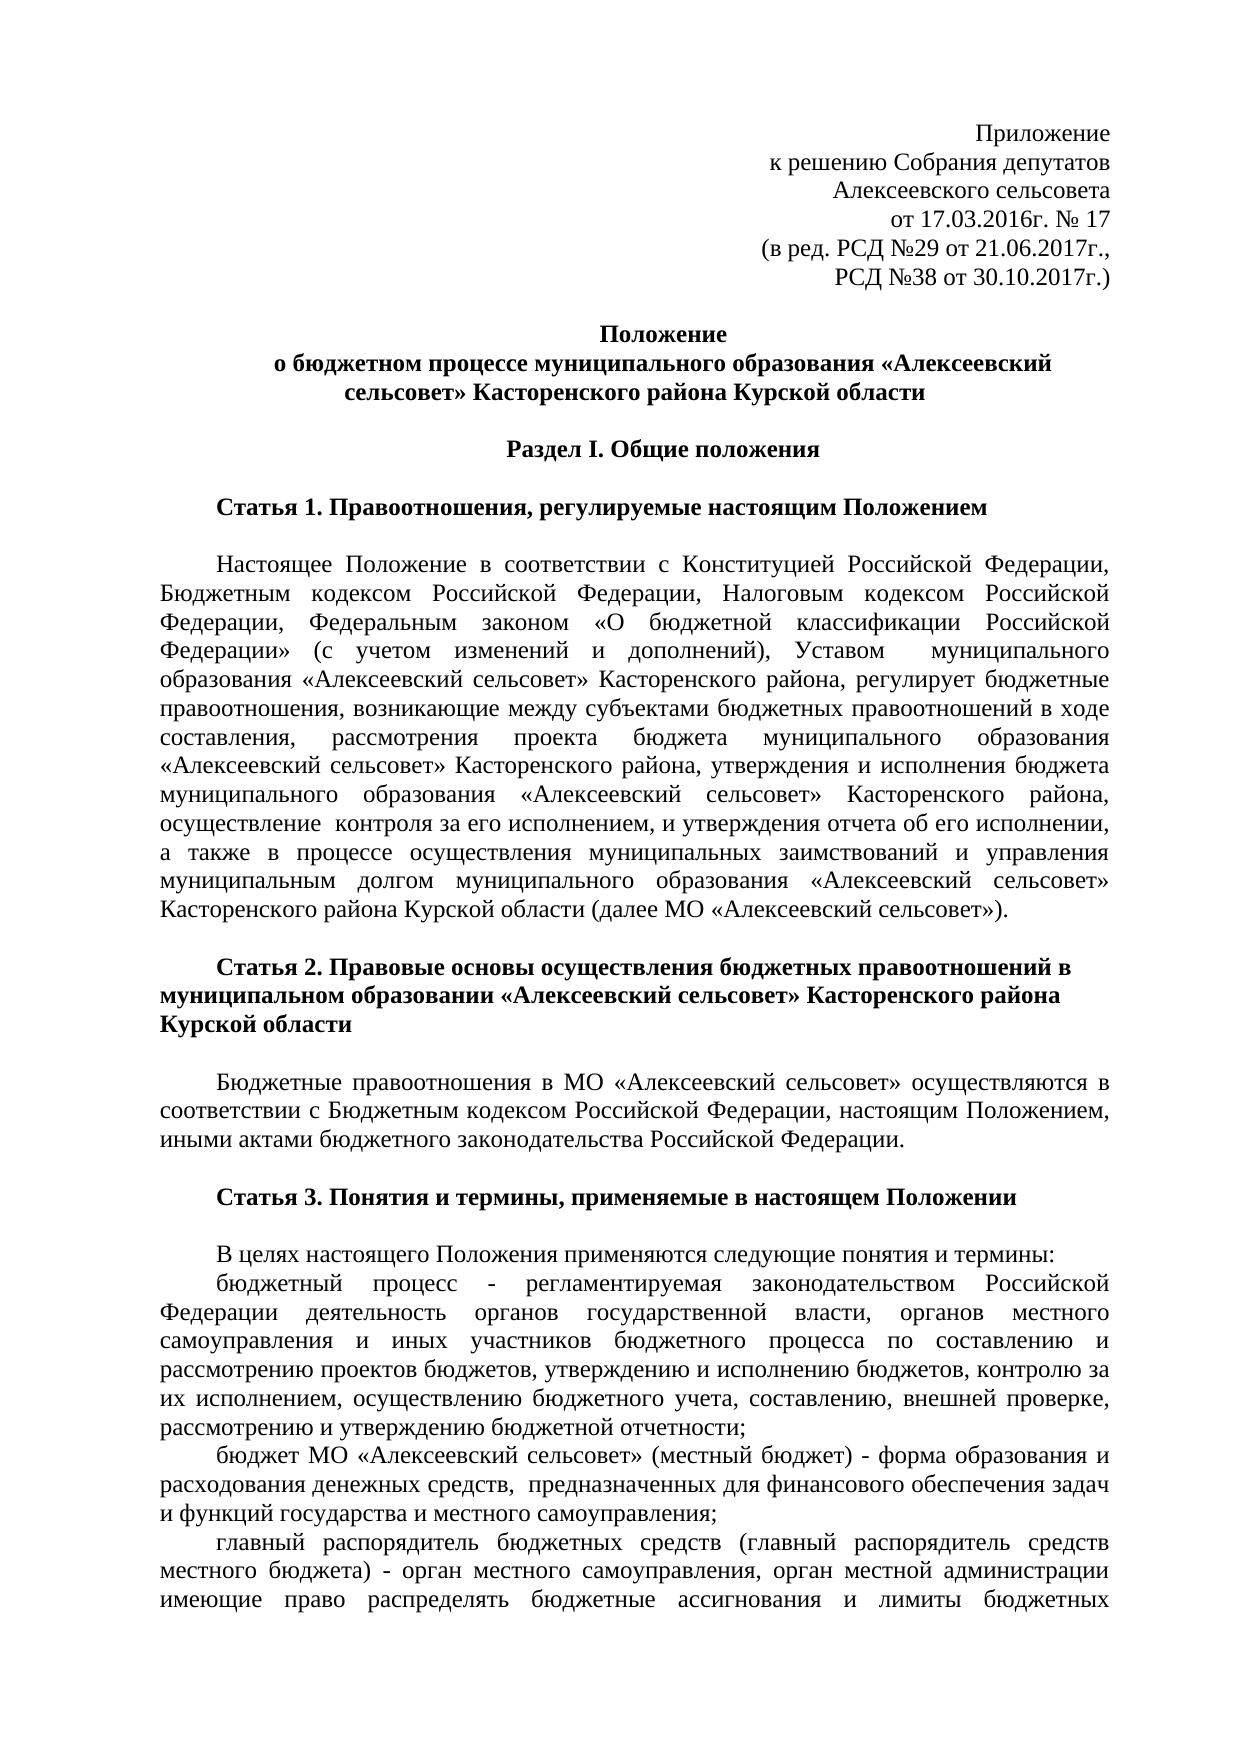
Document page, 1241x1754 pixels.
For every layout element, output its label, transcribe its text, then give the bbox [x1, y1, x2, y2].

text Статья 1. Правоотношения, регулируемые настоящим Положением [159, 492, 1110, 521]
text бюджетный процесс - регламентируемая законодательством Российской Федерации деятельность органов государственной власти, органов местного самоуправления и иных участников бюджетного процесса по составлению и рассмотрению проектов бюджетов, утверждению и исполнению бюджетов, контролю за их исполнением, осуществлению бюджетного учета, составлению, внешней проверке, рассмотрению и утверждению бюджетной отчетности; [159, 1268, 1110, 1441]
text Бюджетные правоотношения в МО «Алексеевский сельсовет» осуществляются в соответствии с Бюджетным кодексом Российской Федерации, настоящим Положением, иными актами бюджетного законодательства Российской Федерации. [159, 1067, 1110, 1153]
text от 17.03.2016г. № 17 [159, 204, 1110, 233]
text Раздел I. Общие положения [159, 434, 1110, 463]
text В целях настоящего Положения применяются следующие понятия и термины: [159, 1239, 1110, 1268]
text Настоящее Положение в соответствии с Конституцией Российской Федерации, Бюджетным кодексом Российской Федерации, Налоговым кодексом Российской Федерации, Федеральным законом «О бюджетной классификации Российской Федерации» (с учетом изменений и дополнений), Уставом муниципального образования «Алексеевский сельсовет» Касторенского района, регулирует бюджетные правоотношения, возникающие между субъектами бюджетных правоотношений в ходе составления, рассмотрения проекта бюджета муниципального образования «Алексеевский сельсовет» Касторенского района, утверждения и исполнения бюджета муниципального образования «Алексеевский сельсовет» Касторенского района, осуществление контроля за его исполнением, и утверждения отчета об его исполнении, а также в процессе осуществления муниципальных заимствований и управления муниципальным долгом муниципального образования «Алексеевский сельсовет» Касторенского района Курской области (далее МО «Алексеевский сельсовет»). [159, 549, 1110, 923]
text Приложение [159, 118, 1110, 147]
text (в ред. РСД №29 от 21.06.2017г., [159, 233, 1110, 262]
title Положение [159, 319, 1110, 348]
text к решению Собрания депутатов [159, 147, 1110, 176]
text Статья 2. Правовые основы осуществления бюджетных правоотношений в муниципальном образовании «Алексеевский сельсовет» Касторенского района Курской области [159, 952, 1110, 1038]
text Статья 3. Понятия и термины, применяемые в настоящем Положении [159, 1182, 1110, 1211]
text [159, 1527, 1110, 1613]
text бюджет МО «Алексеевский сельсовет» (местный бюджет) - форма образования и расходования денежных средств, предназначенных для финансового обеспечения задач и функций государства и местного самоуправления; [159, 1441, 1110, 1527]
text Алексеевского сельсовета [159, 176, 1110, 204]
text РСД №38 от 30.10.2017г.) [159, 262, 1110, 291]
title о бюджетном процессе муниципального образования «Алексеевский сельсовет» Касторенского района Курской области [159, 348, 1110, 406]
